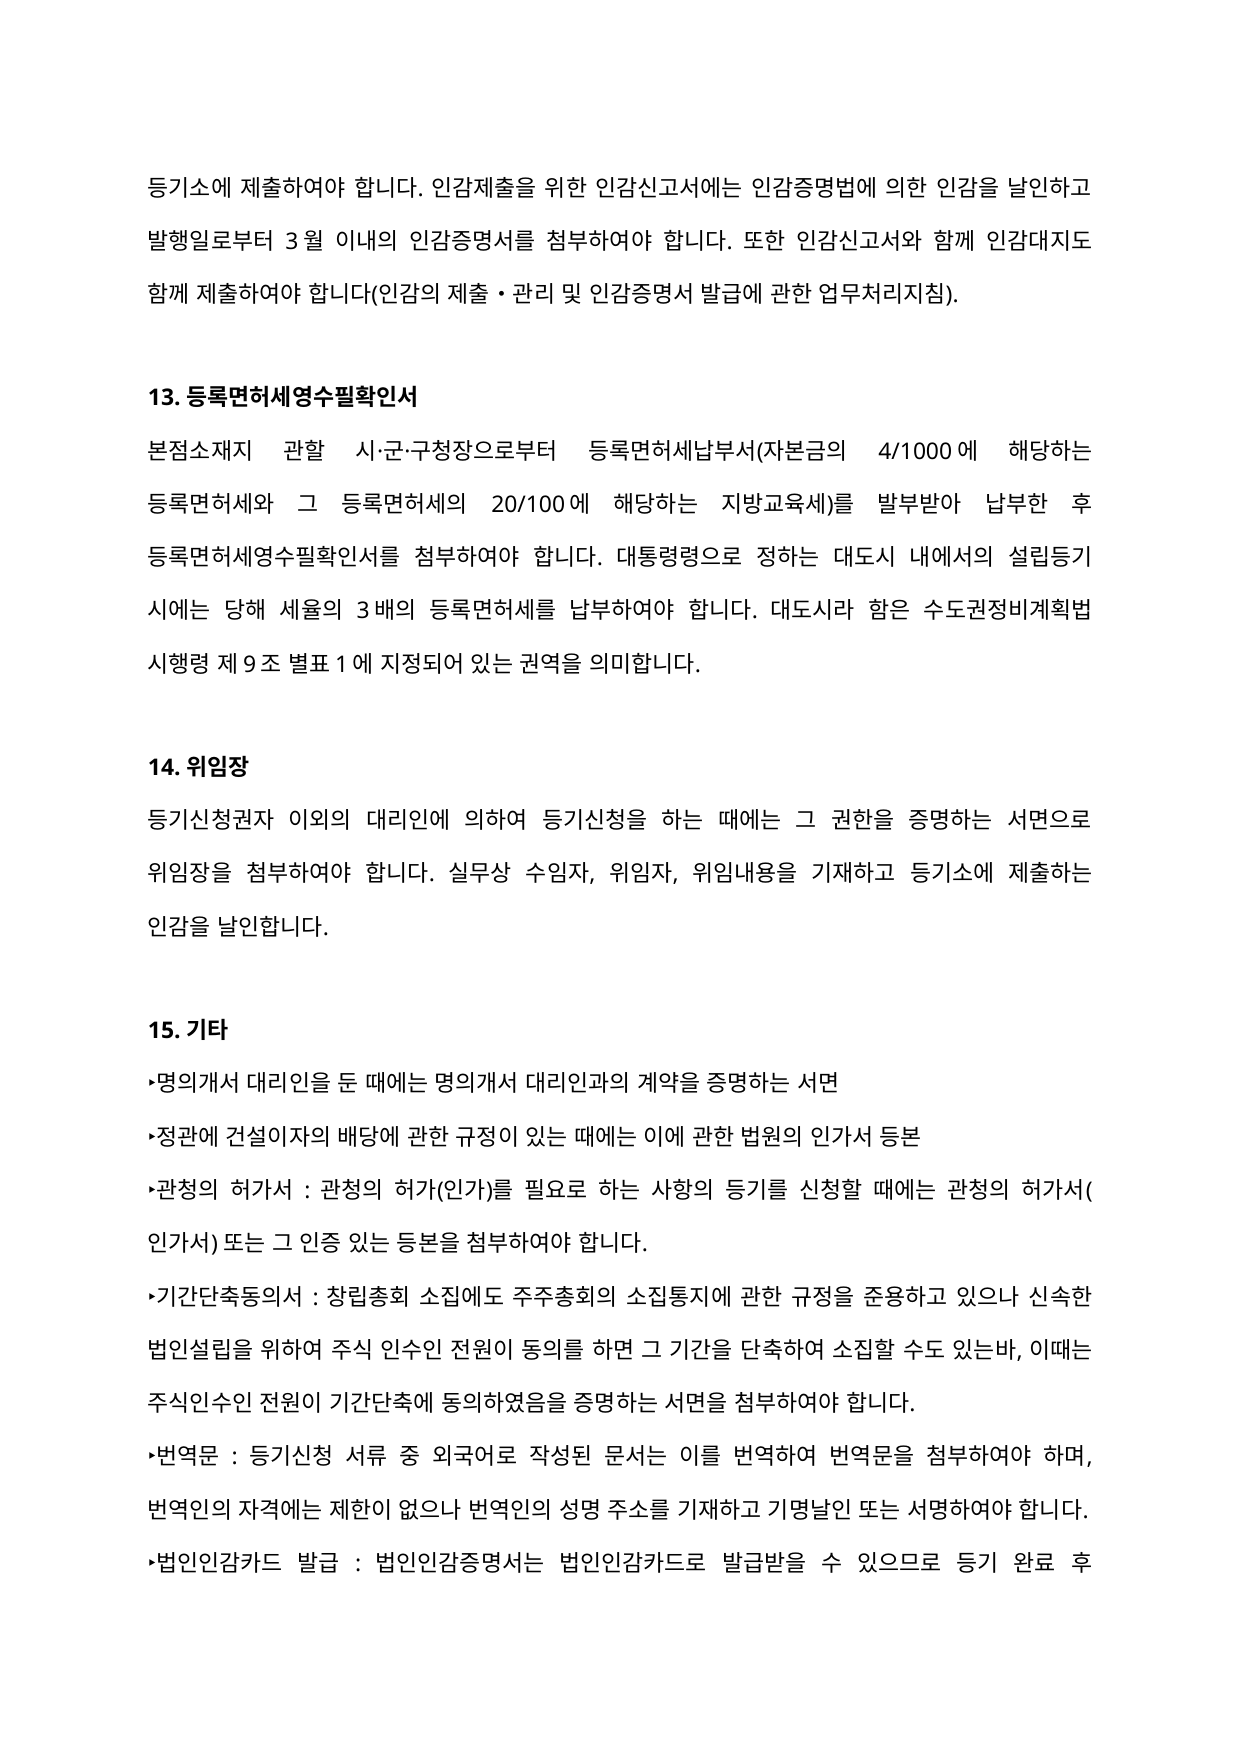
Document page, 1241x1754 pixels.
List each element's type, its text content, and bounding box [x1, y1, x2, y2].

text 15. 기타 [148, 1012, 1093, 1045]
text ‣관청의 허가서 : 관청의 허가(인가)를 필요로 하는 사항의 등기를 신청할 때에는 관청의 허가서(인가서) 또는 그 인증 있는 등본을 첨부하여야 합니다. [148, 1172, 1093, 1258]
text 본점소재지 관할 시·군·구청장으로부터 등록면허세납부서(자본금의 4/1000에 해당하는 등록면허세와 그 등록면허세의 20/100에 해당하는 지방교육세)를 발부받아 납부한 후 등록면허세영수필확인서를 첨부하여야 합니다. 대통령령으로 정하는 대도시 내에서의 설립등기 시에는 당해 세율의 3배의 등록면허세를 납부하여야 합니다. 대도시라 함은 수도권정비계획법 시행령 제9조 별표1에 지정되어 있는 권역을 의미합니다. [148, 433, 1093, 679]
text 13. 등록면허세영수필확인서 [148, 379, 1093, 413]
text ‣정관에 건설이자의 배당에 관한 규정이 있는 때에는 이에 관한 법원의 인가서 등본 [148, 1118, 1093, 1152]
text ‣기간단축동의서 : 창립총회 소집에도 주주총회의 소집통지에 관한 규정을 준용하고 있으나 신속한 법인설립을 위하여 주식 인수인 전원이 동의를 하면 그 기간을 단축하여 소집할 수도 있는바, 이때는 주식인수인 전원이 기간단축에 동의하였음을 증명하는 서면을 첨부하여야 합니다. [148, 1278, 1093, 1418]
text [148, 169, 1093, 309]
text ‣명의개서 대리인을 둔 때에는 명의개서 대리인과의 계약을 증명하는 서면 [148, 1065, 1093, 1098]
text ‣번역문 : 등기신청 서류 중 외국어로 작성된 문서는 이를 번역하여 번역문을 첨부하여야 하며, 번역인의 자격에는 제한이 없으나 번역인의 성명 주소를 기재하고 기명날인 또는 서명하여야 합니다. [148, 1438, 1093, 1525]
text 등기신청권자 이외의 대리인에 의하여 등기신청을 하는 때에는 그 권한을 증명하는 서면으로 위임장을 첨부하여야 합니다. 실무상 수임자, 위임자, 위임내용을 기재하고 등기소에 제출하는 인감을 날인합니다. [148, 802, 1093, 942]
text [148, 1545, 1093, 1578]
text 14. 위임장 [148, 749, 1093, 782]
